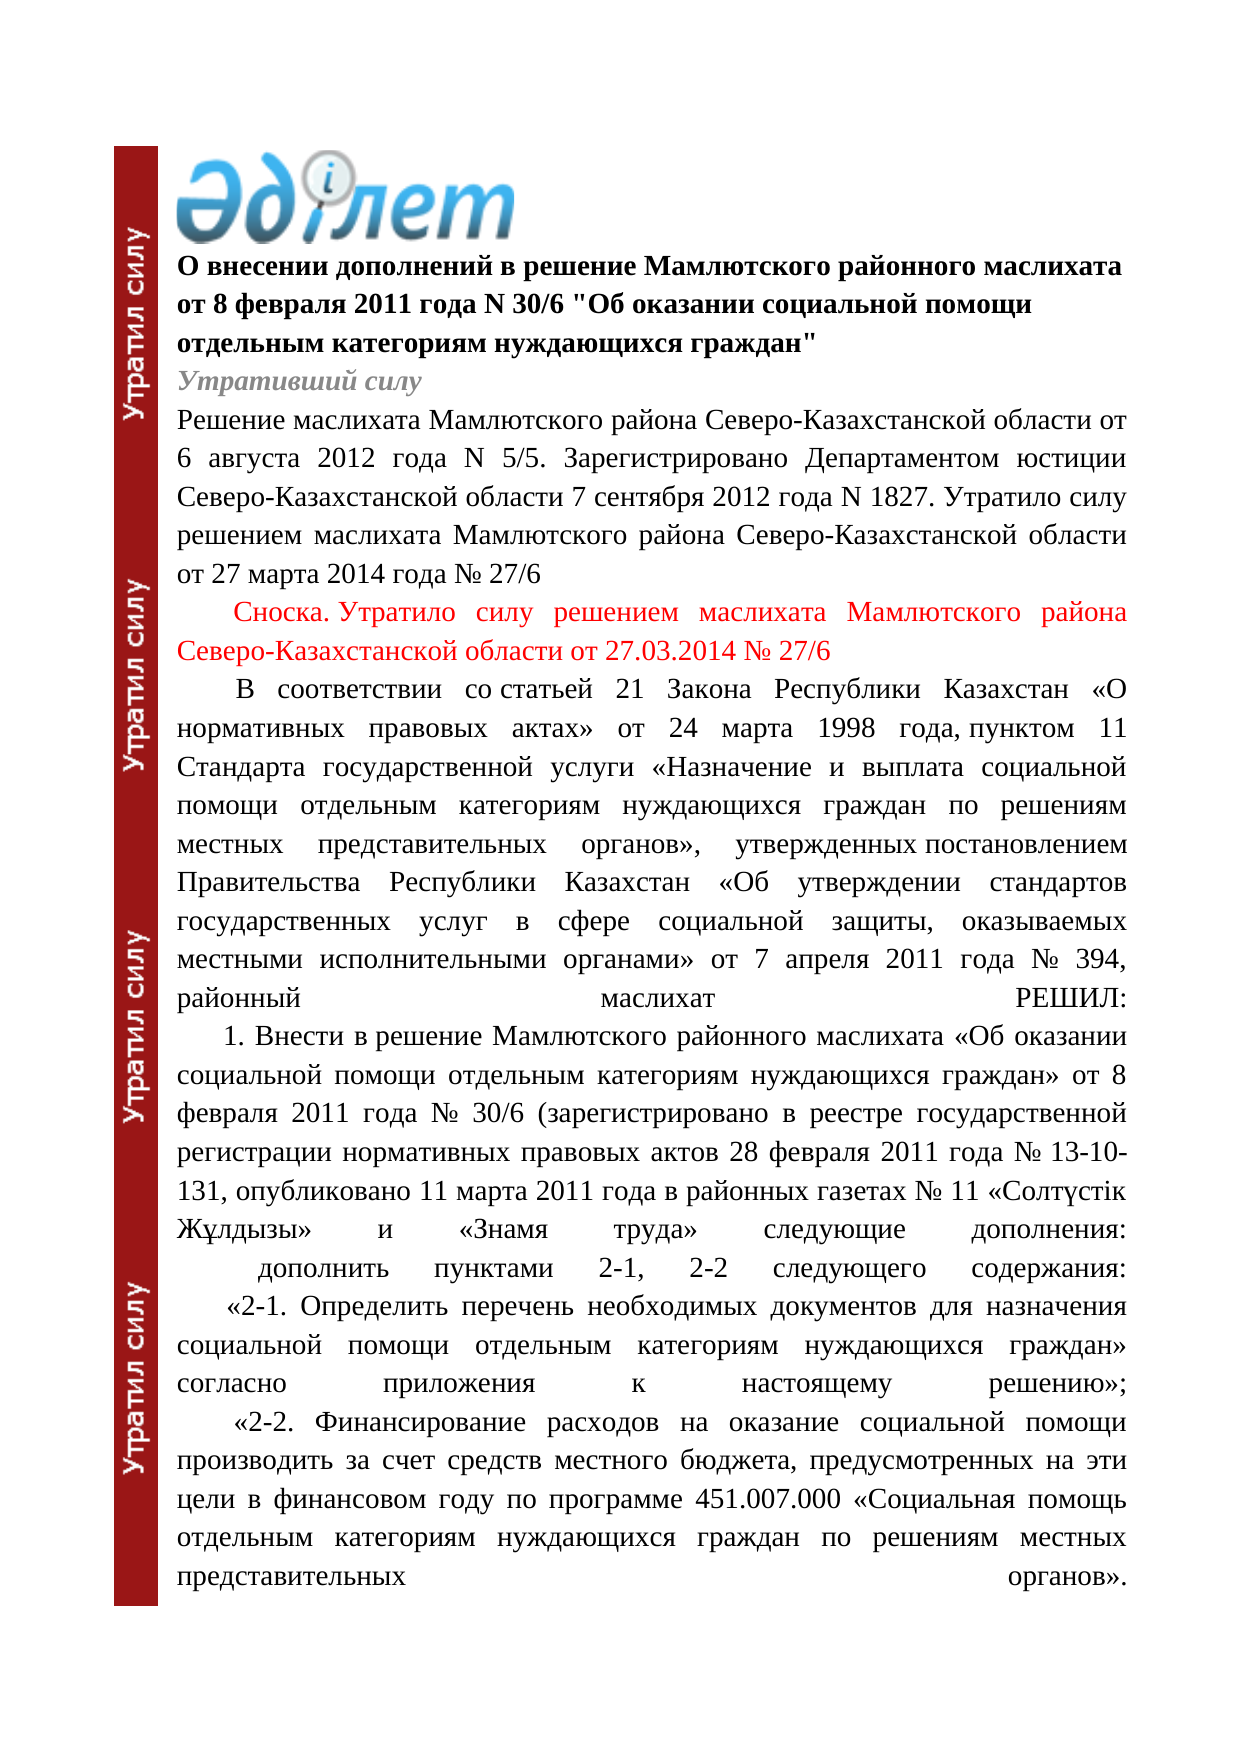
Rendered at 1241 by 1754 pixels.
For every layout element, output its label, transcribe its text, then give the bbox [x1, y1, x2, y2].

text Утративший силу [112, 363, 1128, 397]
picture [114, 397, 158, 402]
picture [176, 150, 515, 244]
picture [114, 358, 158, 363]
text О внесении дополнений в решение Мамлютского районного маслихата от 8 февраля 2011 года N 30/6 "Об оказании социальной помощи отдельным категориям нуждающихся граждан" [112, 248, 1128, 358]
picture [114, 1592, 158, 1606]
picture [114, 667, 158, 672]
text Сноска. Утратило силу решением маслихата Мамлютского района Северо-Казахстанской области от 27.03.2014 № 27/6 [112, 594, 1128, 667]
picture [114, 589, 158, 594]
text Решение маслихата Мамлютского района Северо-Казахстанской области от 6 августа 2012 года N 5/5. Зарегистрировано Департаментом юстиции Северо-Казахстанской области 7 сентября 2012 года N 1827. Утратило силу решением маслихата Мамлютского района Северо-Казахстанской области от 27 марта 2014 года № 27/6 [112, 402, 1128, 589]
picture [114, 146, 158, 248]
